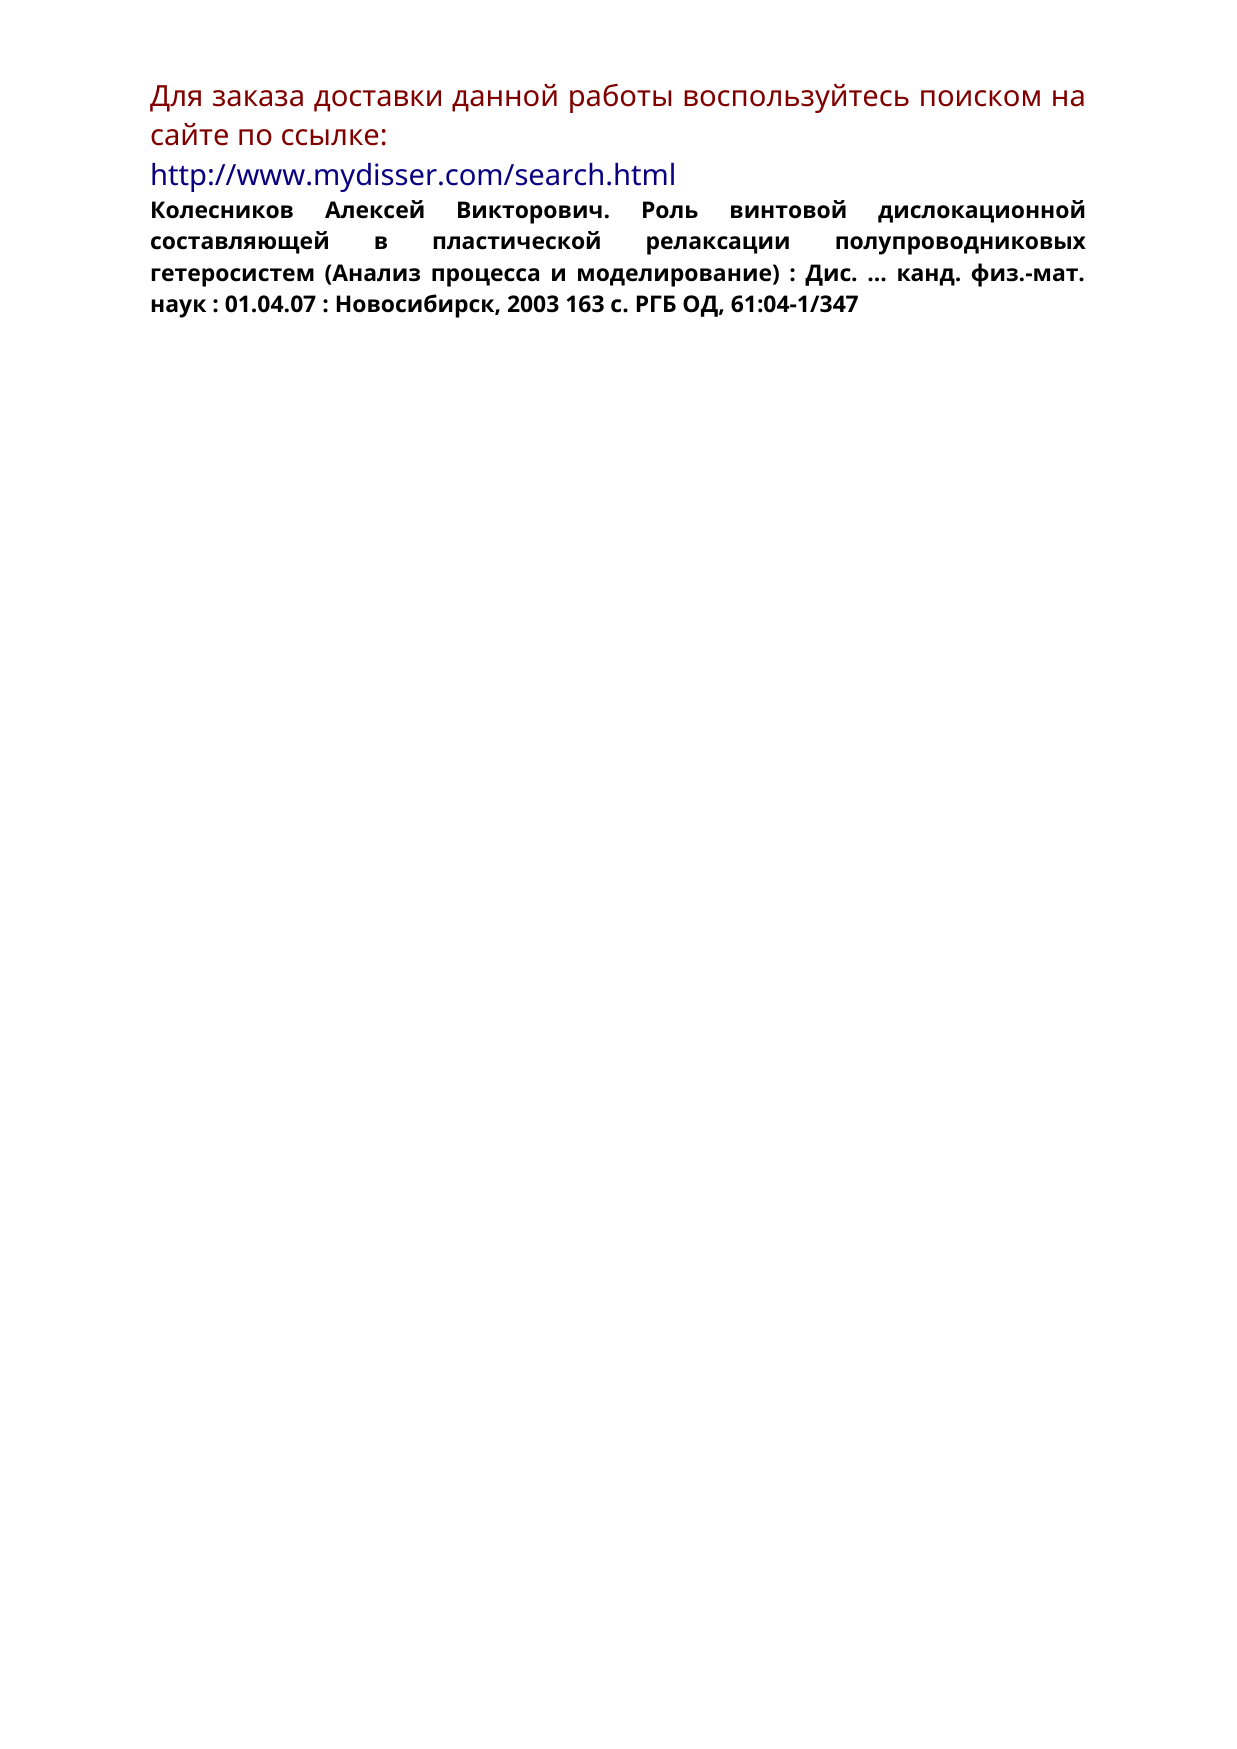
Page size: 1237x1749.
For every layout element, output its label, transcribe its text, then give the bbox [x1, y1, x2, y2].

text Колесников Алексей Викторович. Роль винтовой дислокационной составляющей в пластической релаксации полупроводниковых гетеросистем (Анализ процесса и моделирование) : Дис. ... канд. физ.-мат. наук : 01.04.07 : Новосибирск, 2003 163 c. РГБ ОД, 61:04-1/347 [150, 194, 1086, 319]
